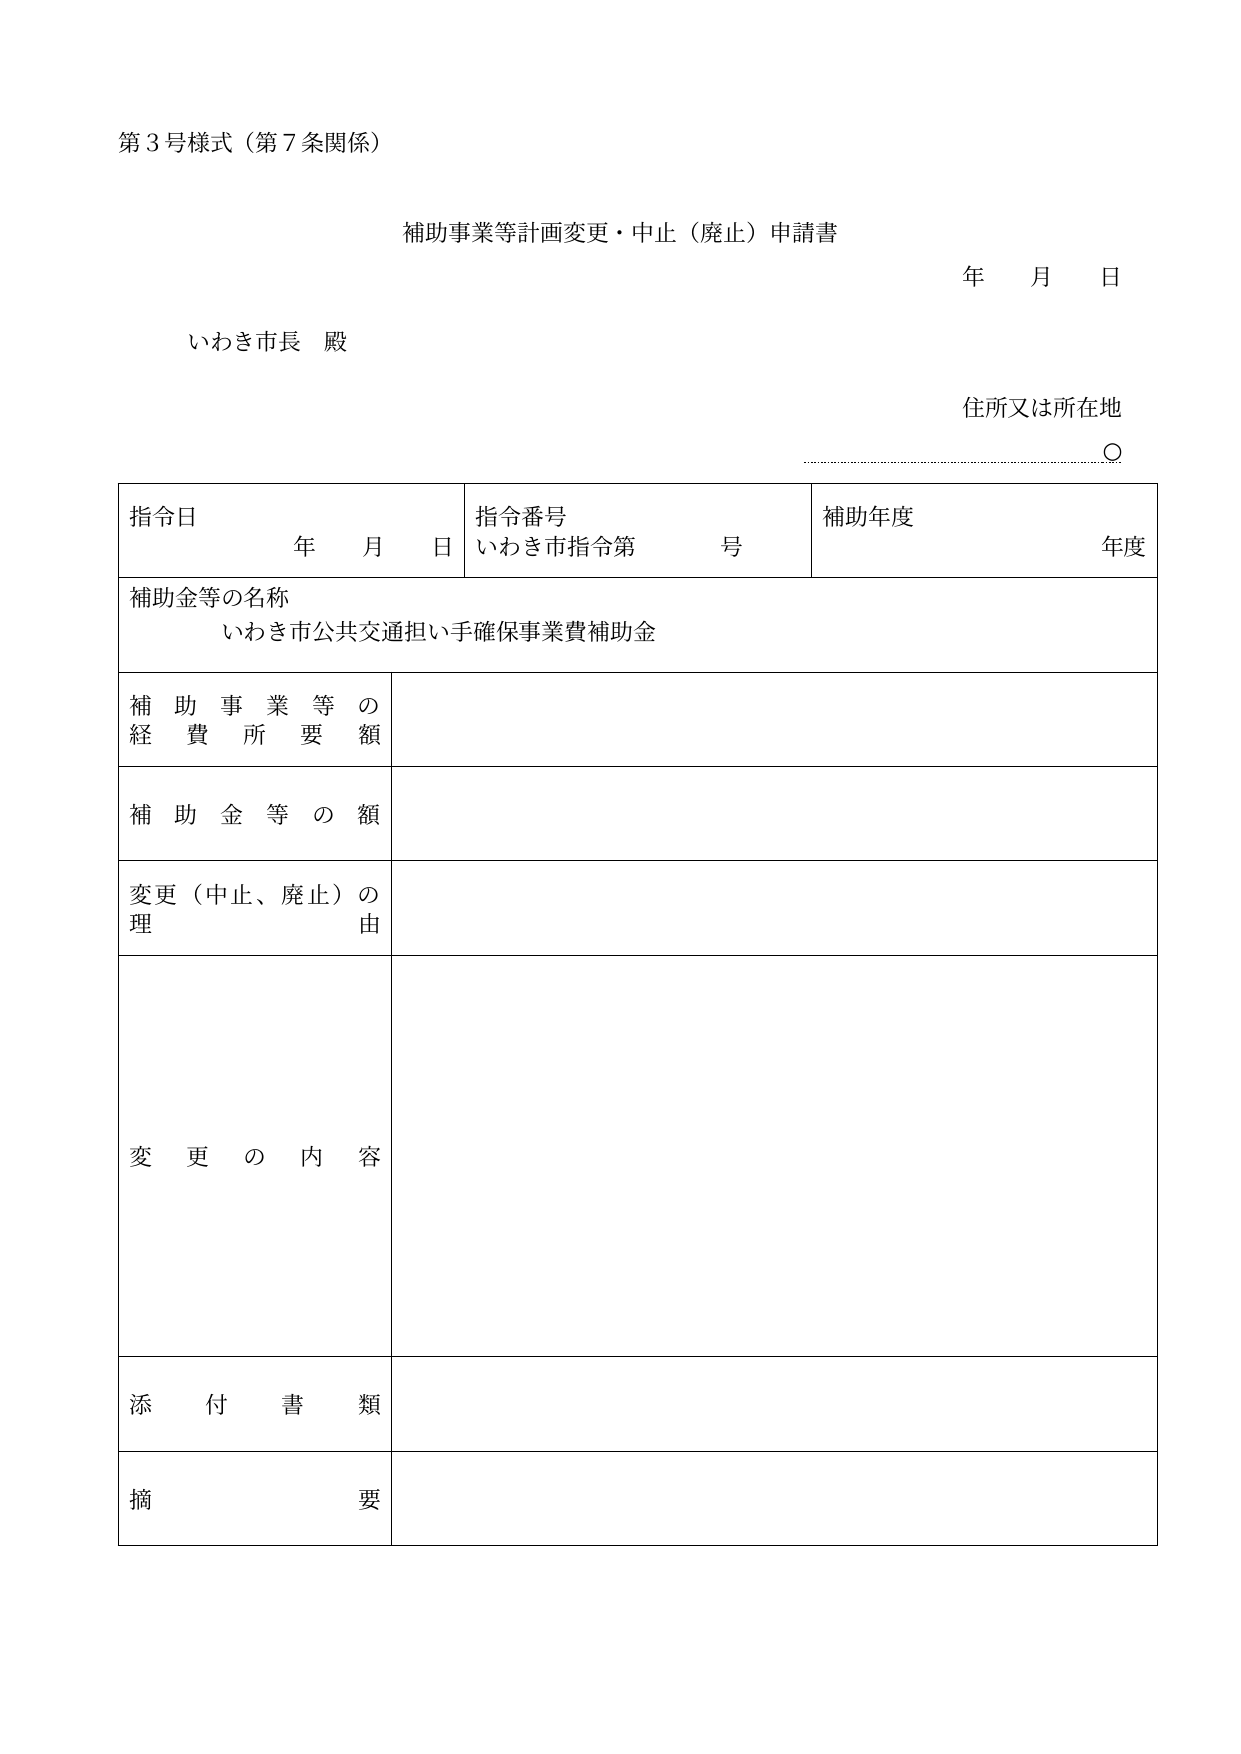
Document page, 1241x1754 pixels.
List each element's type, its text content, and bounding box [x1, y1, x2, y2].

table_cell 摘要 [119, 1452, 391, 1545]
table_cell [392, 1452, 1157, 1545]
text 住所又は所在地 [118, 395, 1122, 417]
table_header 指令日 年 月 日 [119, 484, 464, 577]
table_cell 補助事業等の 経費所要額 [119, 673, 391, 766]
table_cell 添付書類 [119, 1357, 391, 1451]
table_cell [392, 956, 1157, 1356]
table_cell 補助金等の額 [119, 767, 391, 860]
text 年 月 日 [118, 264, 1122, 286]
table_cell 変更の内容 [119, 956, 391, 1356]
table_header 指令番号 いわき市指令第 号 [465, 484, 811, 577]
table_cell [392, 673, 1157, 766]
text 第３号様式（第７条関係） [118, 125, 1122, 158]
table_cell 変更（中止、廃止）の理由 [119, 861, 391, 955]
text 補助事業等計画変更・中止（廃止）申請書 [118, 220, 1122, 242]
table_cell [392, 767, 1157, 860]
table_cell [392, 861, 1157, 955]
table_cell [392, 1357, 1157, 1451]
table_cell 補助金等の名称 いわき市公共交通担い手確保事業費補助金 [119, 578, 1157, 672]
text いわき市長 殿 [118, 330, 1122, 352]
table_header 補助年度 年度 [812, 484, 1157, 577]
text 氏名又は名称 印 [118, 439, 1122, 461]
